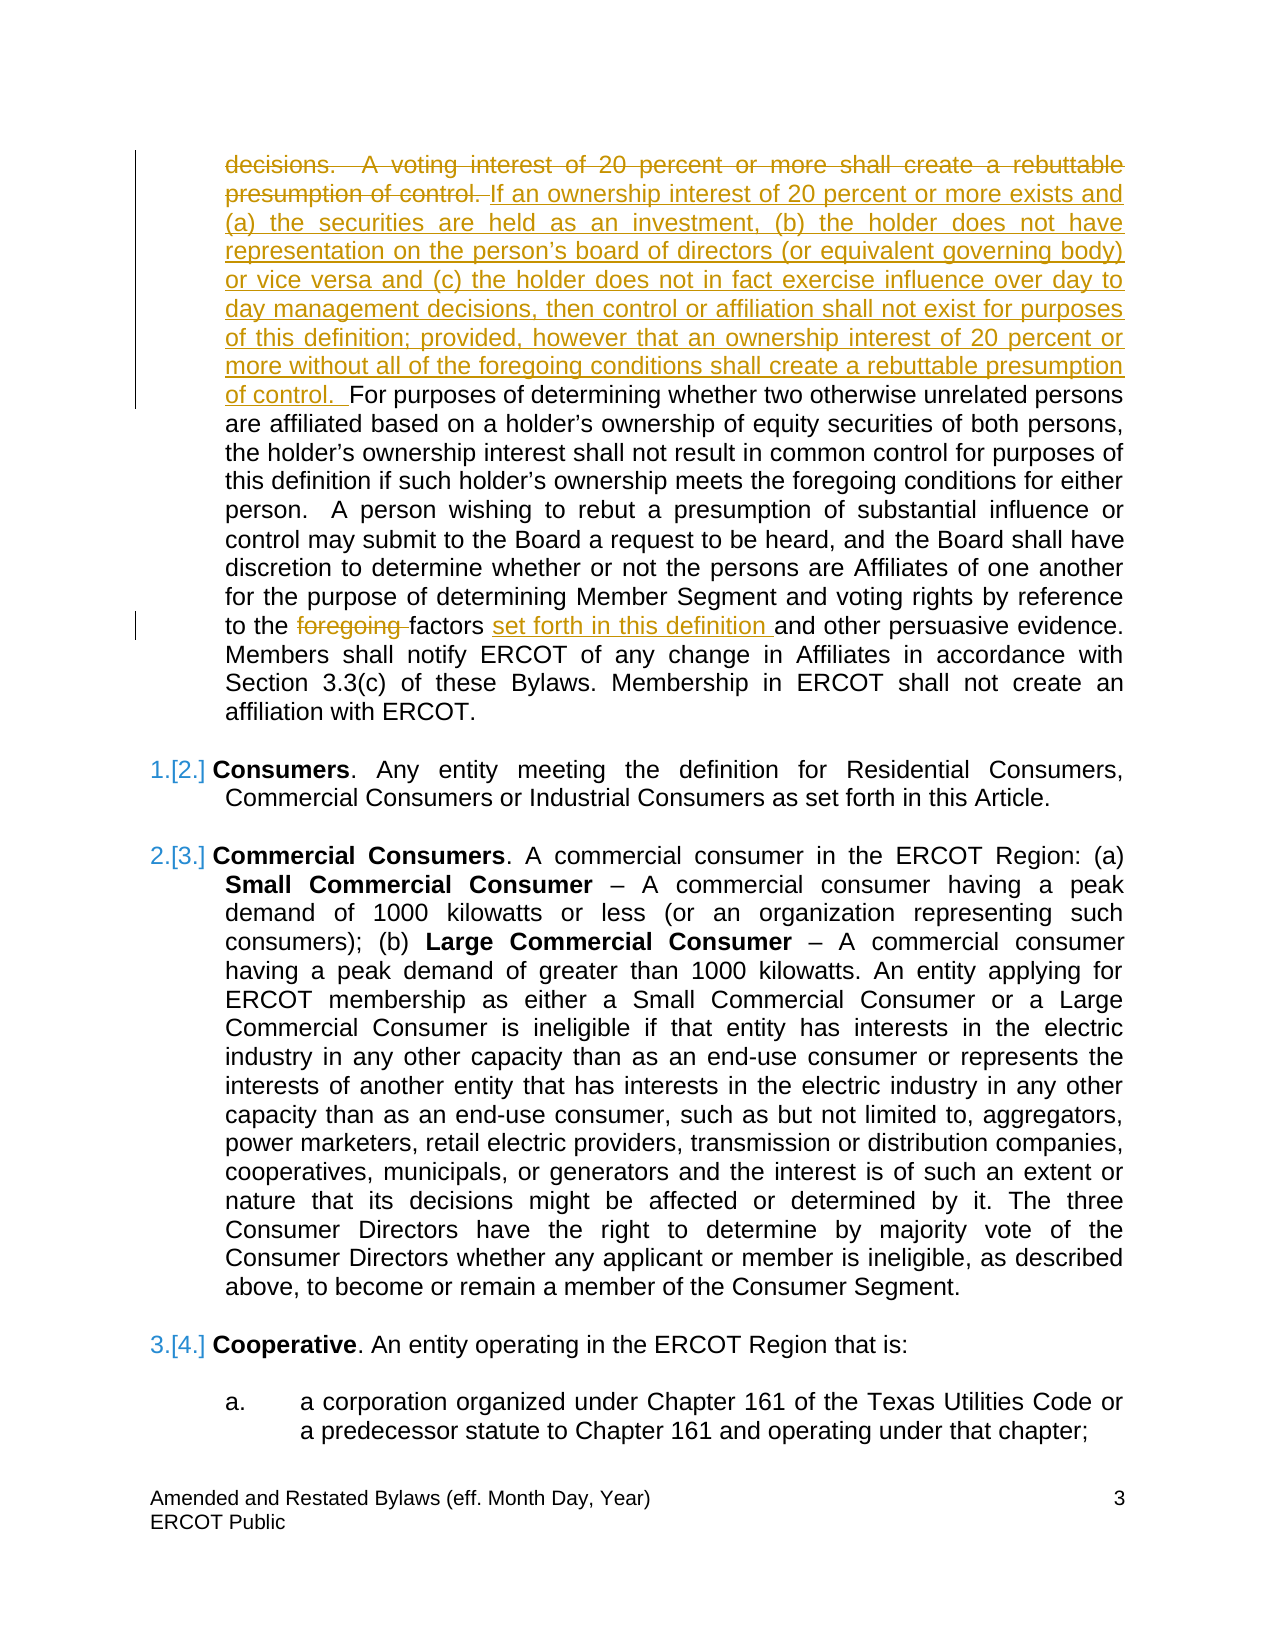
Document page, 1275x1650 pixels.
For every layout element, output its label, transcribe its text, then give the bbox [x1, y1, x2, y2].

list Consumers. Any entity meeting the definition for Residential Consumers, Commercial Consumers or Industrial Consumers as set forth in this Article. [150, 755, 1125, 812]
list Cooperative. An entity operating in the ERCOT Region that is: [150, 1330, 1125, 1358]
list a corporation organized under Chapter 161 of the Texas Utilities Code or a predecessor statute to Chapter 161 and operating under that chapter; [225, 1387, 1125, 1445]
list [150, 150, 1125, 726]
list Commercial Consumers. A commercial consumer in the ERCOT Region: (a) Small Commercial Consumer – A commercial consumer having a peak demand of 1000 kilowatts or less (or an organization representing such consumers); (b) Large Commercial Consumer – A commercial consumer having a peak demand of greater than 1000 kilowatts. An entity applying for ERCOT membership as either a Small Commercial Consumer or a Large Commercial Consumer is ineligible if that entity has interests in the electric industry in any other capacity than as an end-use consumer or represents the interests of another entity that has interests in the electric industry in any other capacity than as an end-use consumer, such as but not limited to, aggregators, power marketers, retail electric providers, transmission or distribution companies, cooperatives, municipals, or generators and the interest is of such an extent or nature that its decisions might be affected or determined by it. The three Consumer Directors have the right to determine by majority vote of the Consumer Directors whether any applicant or member is ineligible, as described above, to become or remain a member of the Consumer Segment. [150, 841, 1125, 1301]
